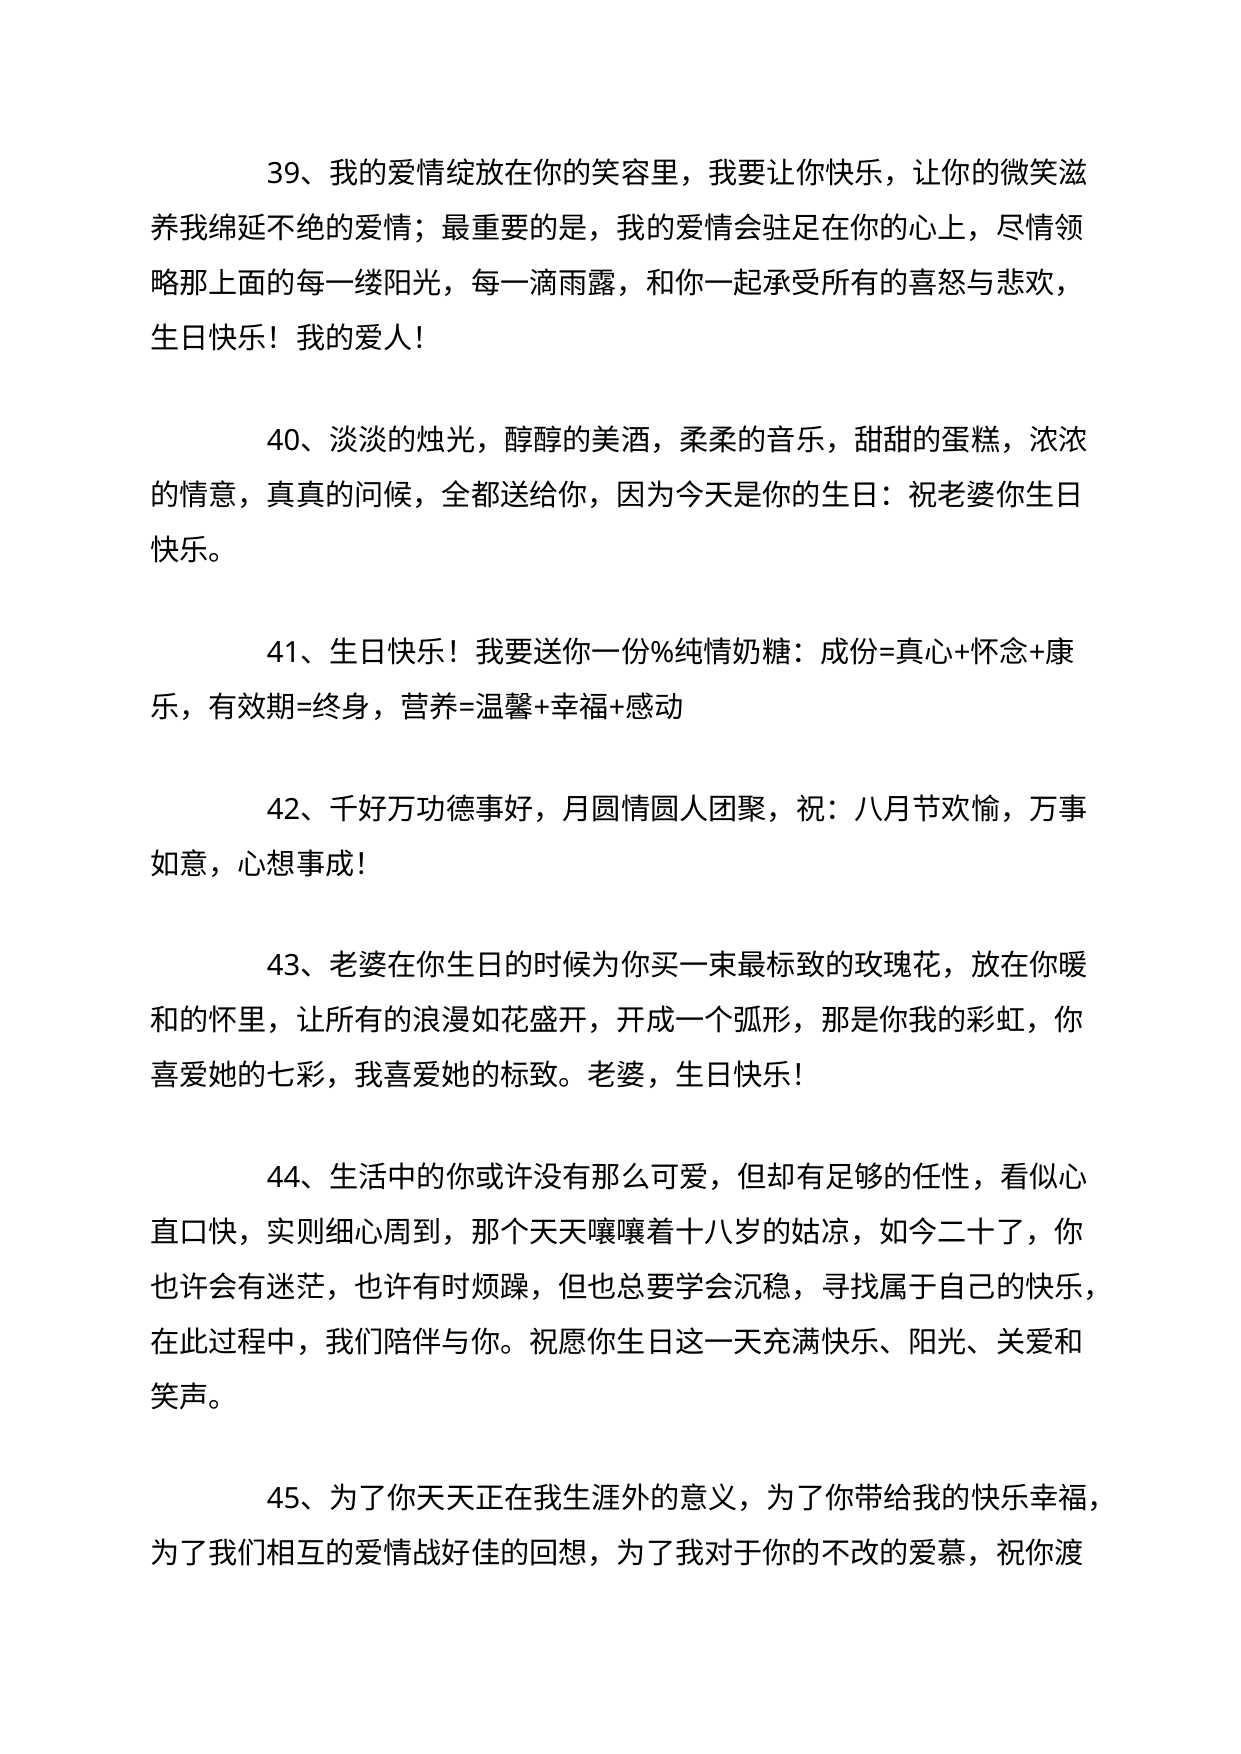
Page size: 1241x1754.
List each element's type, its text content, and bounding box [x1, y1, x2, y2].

text 40、淡淡的烛光，醇醇的美酒，柔柔的音乐，甜甜的蛋糕，浓浓的情意，真真的问候，全都送给你，因为今天是你的生日：祝老婆你生日快乐。 [150, 417, 1090, 569]
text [150, 1475, 1090, 1572]
text 39、我的爱情绽放在你的笑容里，我要让你快乐，让你的微笑滋养我绵延不绝的爱情；最重要的是，我的爱情会驻足在你的心上，尽情领略那上面的每一缕阳光，每一滴雨露，和你一起承受所有的喜怒与悲欢，生日快乐！我的爱人！ [150, 150, 1090, 357]
text 42、千好万功德事好，月圆情圆人团聚，祝：八月节欢愉，万事如意，心想事成！ [150, 785, 1090, 882]
text 41、生日快乐！我要送你一份%纯情奶糖：成份=真心+怀念+康乐，有效期=终身，营养=温馨+幸福+感动 [150, 628, 1090, 726]
text 43、老婆在你生日的时候为你买一束最标致的玫瑰花，放在你暖和的怀里，让所有的浪漫如花盛开，开成一个弧形，那是你我的彩虹，你喜爱她的七彩，我喜爱她的标致。老婆，生日快乐！ [150, 942, 1090, 1094]
text 44、生活中的你或许没有那么可爱，但却有足够的任性，看似心直口快，实则细心周到，那个天天嚷嚷着十八岁的姑凉，如今二十了，你也许会有迷茫，也许有时烦躁，但也总要学会沉稳，寻找属于自己的快乐，在此过程中，我们陪伴与你。祝愿你生日这一天充满快乐、阳光、关爱和笑声。 [150, 1154, 1090, 1416]
